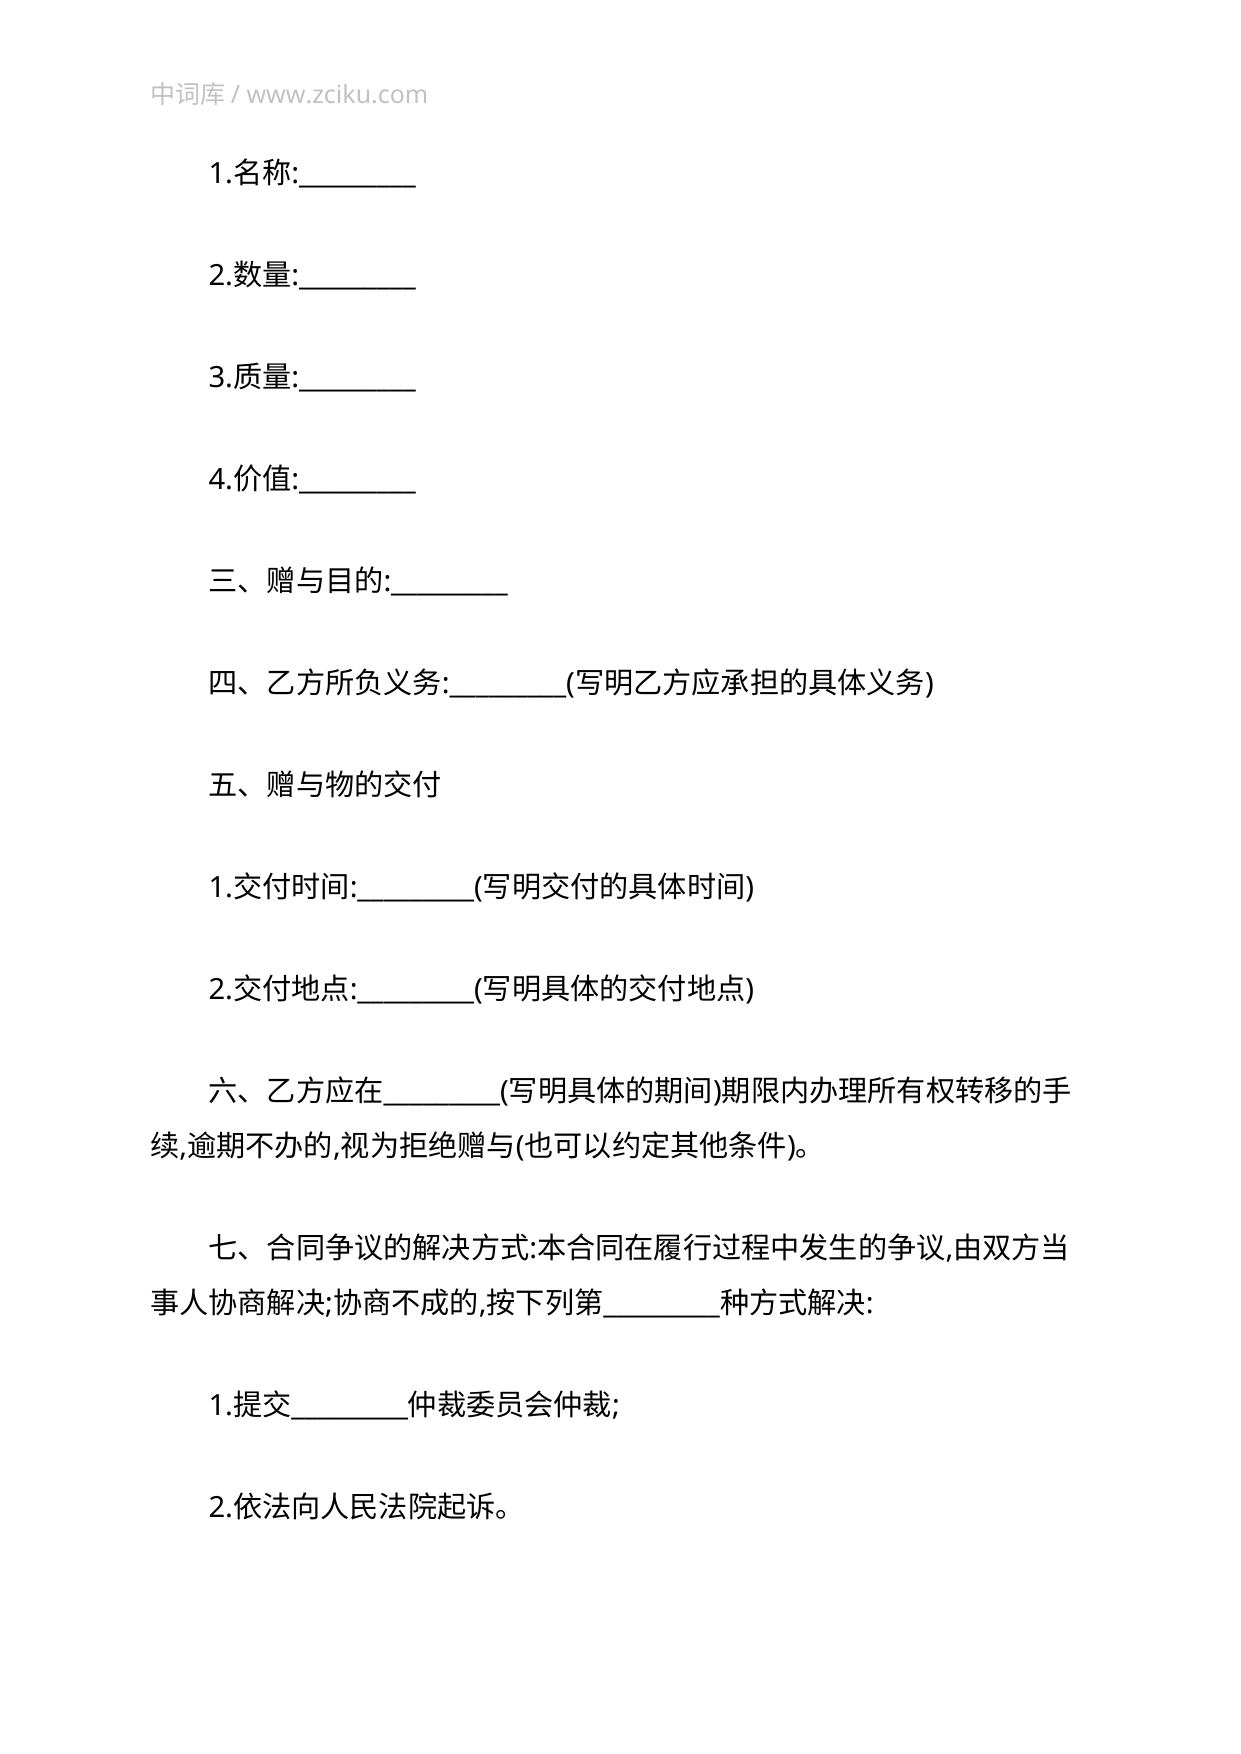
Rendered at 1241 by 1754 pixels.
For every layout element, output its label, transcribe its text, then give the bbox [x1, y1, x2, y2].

text 3.质量:_________ [150, 354, 1090, 396]
text 2.交付地点:_________(写明具体的交付地点) [150, 966, 1090, 1008]
text 五、赠与物的交付 [150, 762, 1090, 804]
text 六、乙方应在_________(写明具体的期间)期限内办理所有权转移的手续,逾期不办的,视为拒绝赠与(也可以约定其他条件)。 [150, 1068, 1090, 1165]
text 2.依法向人民法院起诉。 [150, 1483, 1090, 1526]
text 1.交付时间:_________(写明交付的具体时间) [150, 864, 1090, 906]
text 1.名称:_________ [150, 150, 1090, 192]
text 四、乙方所负义务:_________(写明乙方应承担的具体义务) [150, 660, 1090, 702]
text 七、合同争议的解决方式:本合同在履行过程中发生的争议,由双方当事人协商解决;协商不成的,按下列第_________种方式解决: [150, 1224, 1090, 1322]
text 2.数量:_________ [150, 252, 1090, 294]
text 1.提交_________仲裁委员会仲裁; [150, 1382, 1090, 1424]
text 4.价值:_________ [150, 456, 1090, 498]
text 三、赠与目的:_________ [150, 558, 1090, 600]
